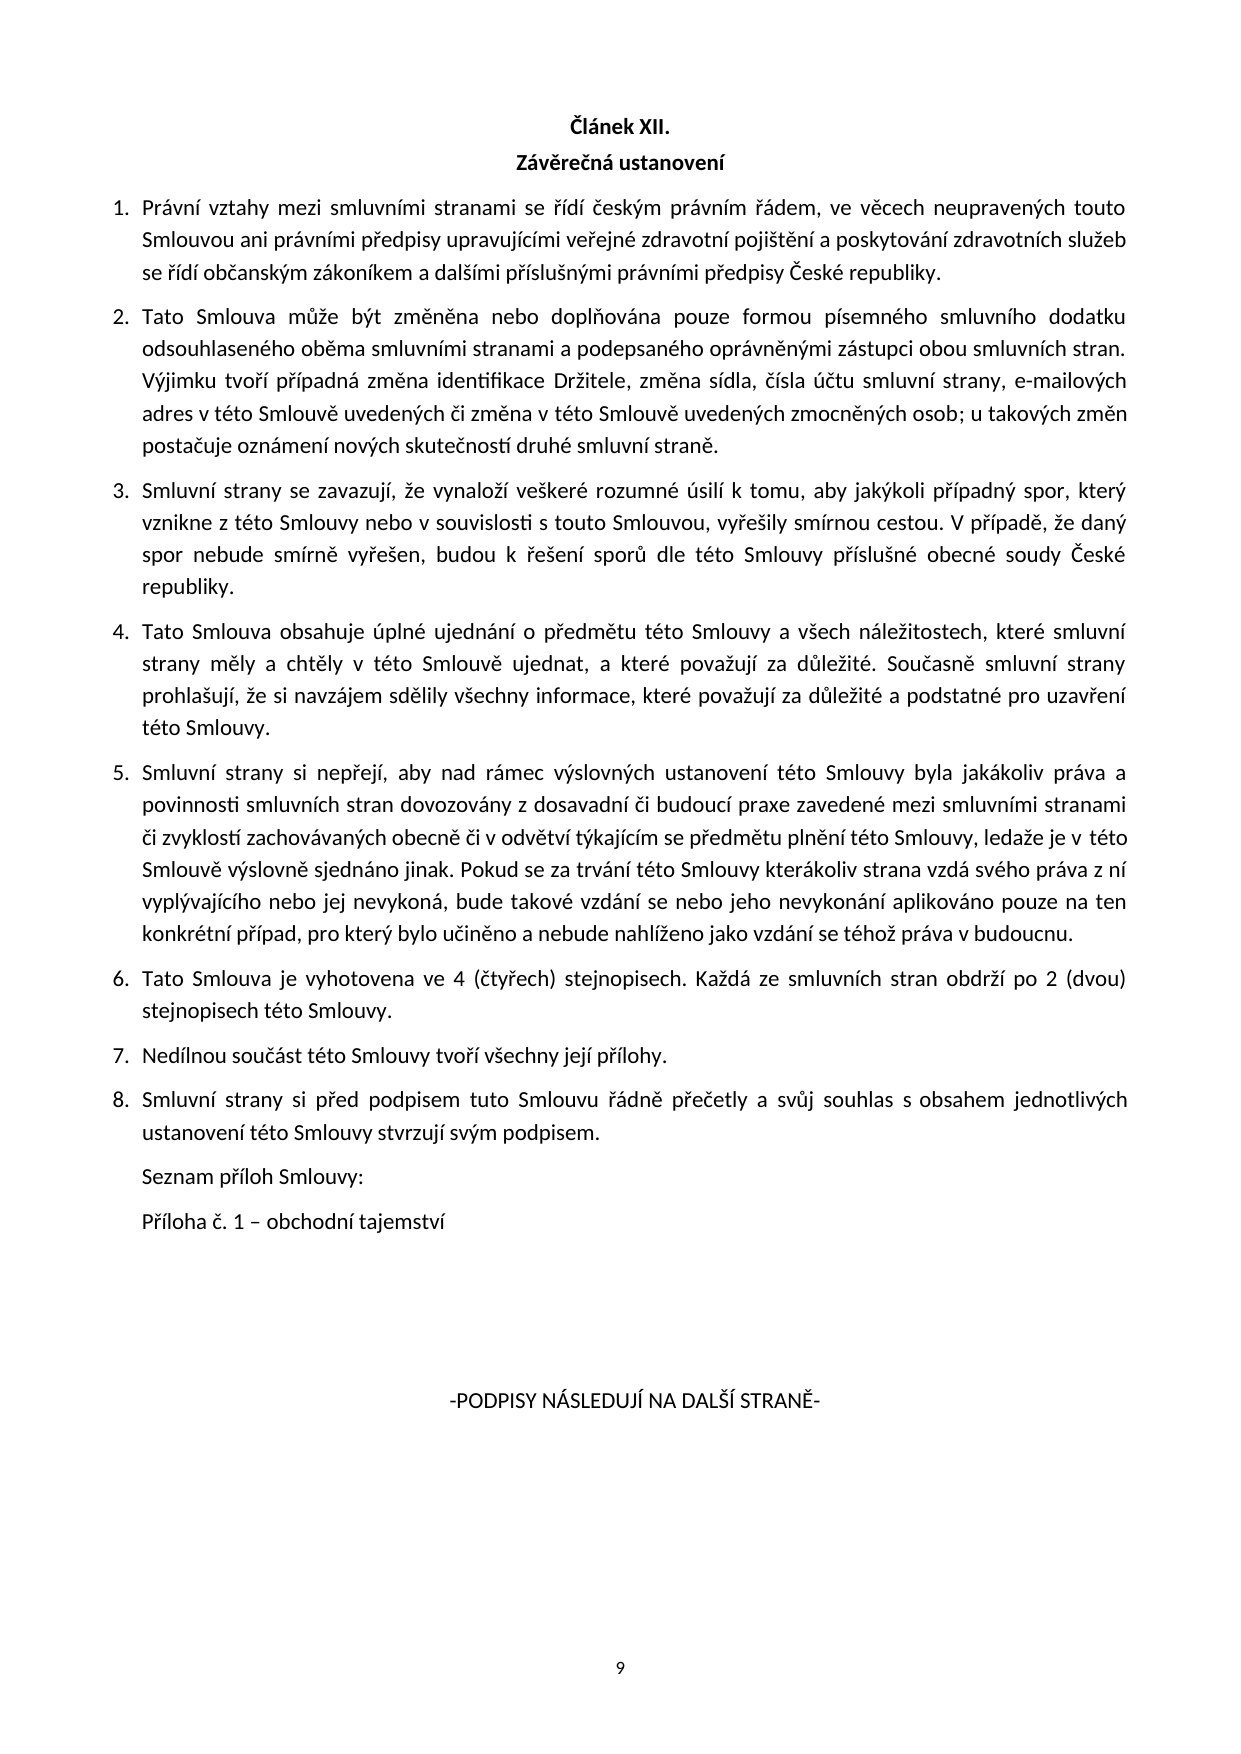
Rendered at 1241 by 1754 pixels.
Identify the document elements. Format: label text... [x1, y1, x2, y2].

text 6. Tato Smlouva je vyhotovena ve 4 (čtyřech) stejnopisech. Každá ze smluvních stran obdrží po 2 (dvou) stejnopisech této Smlouvy. [112, 964, 1128, 1024]
text Příloha č. 1 – obchodní tajemství [142, 1207, 1128, 1235]
text 1. Právní vztahy mezi smluvními stranami se řídí českým právním řádem, ve věcech neupravených touto Smlouvou ani právními předpisy upravujícími veřejné zdravotní pojištění a poskytování zdravotních služeb se řídí občanským zákoníkem a dalšími příslušnými právními předpisy České republiky. [112, 193, 1128, 286]
text 7. Nedílnou součást této Smlouvy tvoří všechny její přílohy. [112, 1041, 1128, 1069]
text 8. Smluvní strany si před podpisem tuto Smlouvu řádně přečetly a svůj souhlas s obsahem jednotlivých ustanovení této Smlouvy stvrzují svým podpisem. [112, 1085, 1128, 1146]
text Článek XII. [112, 112, 1128, 140]
text Závěrečná ustanovení [112, 148, 1128, 177]
text 4. Tato Smlouva obsahuje úplné ujednání o předmětu této Smlouvy a všech náležitostech, které smluvní strany měly a chtěly v této Smlouvě ujednat, a které považují za důležité. Současně smluvní strany prohlašují, že si navzájem sdělily všechny informace, které považují za důležité a podstatné pro uzavření této Smlouvy. [112, 617, 1128, 742]
text -PODPISY NÁSLEDUJÍ NA DALŠÍ STRANĚ- [142, 1386, 1128, 1414]
text 2. Tato Smlouva může být změněna nebo doplňována pouze formou písemného smluvního dodatku odsouhlaseného oběma smluvními stranami a podepsaného oprávněnými zástupci obou smluvních stran. Výjimku tvoří případná změna identifikace Držitele, změna sídla, čísla účtu smluvní strany, e-mailových adres v této Smlouvě uvedených či změna v této Smlouvě uvedených zmocněných osob; u takových změn postačuje oznámení nových skutečností druhé smluvní straně. [112, 302, 1128, 459]
text Seznam příloh Smlouvy: [142, 1162, 1128, 1190]
text 3. Smluvní strany se zavazují, že vynaloží veškeré rozumné úsilí k tomu, aby jakýkoli případný spor, který vznikne z této Smlouvy nebo v souvislosti s touto Smlouvou, vyřešily smírnou cestou. V případě, že daný spor nebude smírně vyřešen, budou k řešení sporů dle této Smlouvy příslušné obecné soudy České republiky. [112, 476, 1128, 600]
text 5. Smluvní strany si nepřejí, aby nad rámec výslovných ustanovení této Smlouvy byla jakákoliv práva a povinnosti smluvních stran dovozovány z dosavadní či budoucí praxe zavedené mezi smluvními stranami či zvyklostí zachovávaných obecně či v odvětví týkajícím se předmětu plnění této Smlouvy, ledaže je v této Smlouvě výslovně sjednáno jinak. Pokud se za trvání této Smlouvy kterákoliv strana vzdá svého práva z ní vyplývajícího nebo jej nevykoná, bude takové vzdání se nebo jeho nevykonání aplikováno pouze na ten konkrétní případ, pro který bylo učiněno a nebude nahlíženo jako vzdání se téhož práva v budoucnu. [112, 758, 1128, 947]
